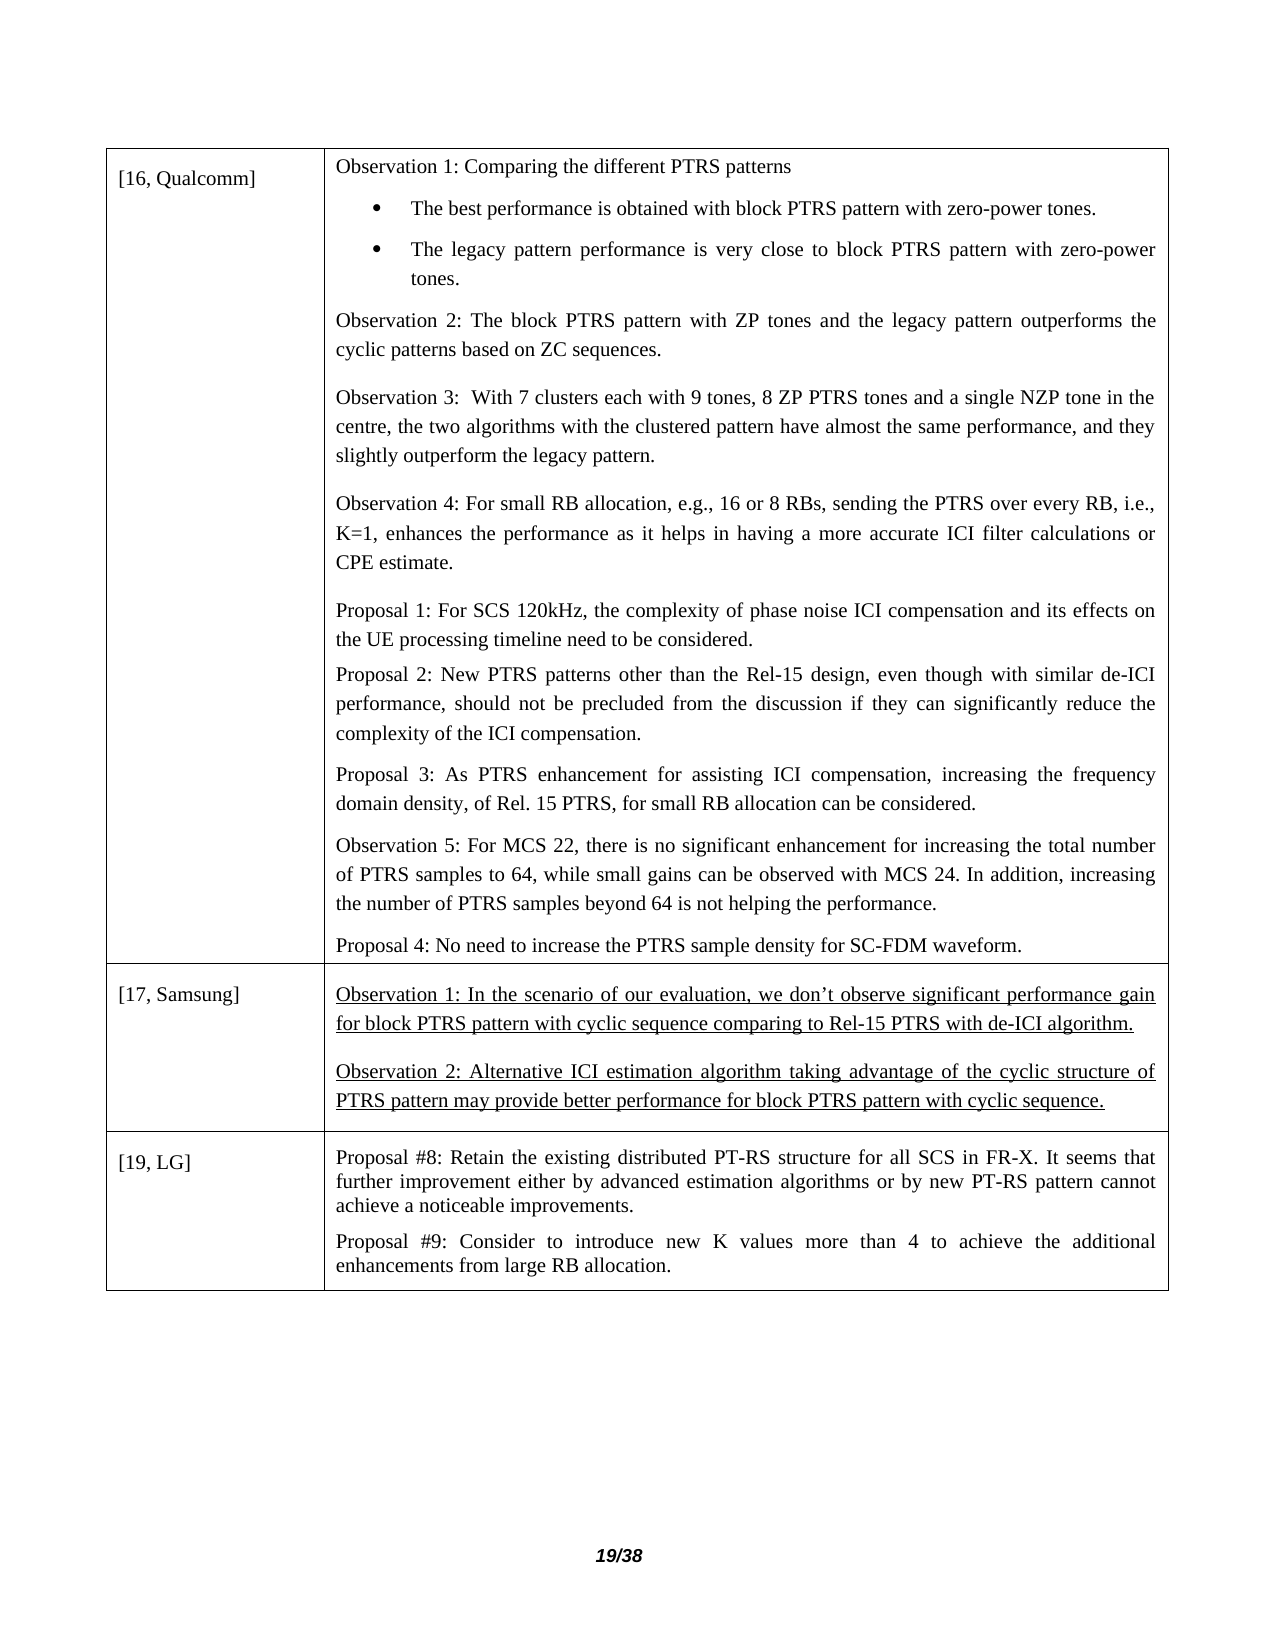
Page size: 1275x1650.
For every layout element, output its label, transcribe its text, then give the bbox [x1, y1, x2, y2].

table_cell [17, Samsung] [107, 964, 324, 1131]
table_cell Proposal #8: Retain the existing distributed PT-RS structure for all SCS in FR-X. It seems that further improvement either by advanced estimation algorithms or by new PT-RS pattern cannot achieve a noticeable improvements. Proposal #9: Consider to introduce new K values more than 4 to achieve the additional enhancements from large RB allocation. [325, 1132, 1168, 1290]
table_cell [19, LG] [107, 1132, 324, 1290]
table_cell Observation 1: In the scenario of our evaluation, we don’t observe significant performance gain for block PTRS pattern with cyclic sequence comparing to Rel-15 PTRS with de-ICI algorithm. Observation 2: Alternative ICI estimation algorithm taking advantage of the cyclic structure of PTRS pattern may provide better performance for block PTRS pattern with cyclic sequence. [325, 964, 1168, 1131]
table_cell Observation 1: Comparing the different PTRS patterns The best performance is obtained with block PTRS pattern with zero-power tones. The legacy pattern performance is very close to block PTRS pattern with zero-power tones. Observation 2: The block PTRS pattern with ZP tones and the legacy pattern outperforms the cyclic patterns based on ZC sequences. Observation 3: With 7 clusters each with 9 tones, 8 ZP PTRS tones and a single NZP tone in the centre, the two algorithms with the clustered pattern have almost the same performance, and they slightly outperform the legacy pattern. Observation 4: For small RB allocation, e.g., 16 or 8 RBs, sending the PTRS over every RB, i.e., K=1, enhances the performance as it helps in having a more accurate ICI filter calculations or CPE estimate. Proposal 1: For SCS 120kHz, the complexity of phase noise ICI compensation and its effects on the UE processing timeline need to be considered. Proposal 2: New PTRS patterns other than the Rel-15 design, even though with similar de-ICI performance, should not be precluded from the discussion if they can significantly reduce the complexity of the ICI compensation. Proposal 3: As PTRS enhancement for assisting ICI compensation, increasing the frequency domain density, of Rel. 15 PTRS, for small RB allocation can be considered. Observation 5: For MCS 22, there is no significant enhancement for increasing the total number of PTRS samples to 64, while small gains can be observed with MCS 24. In addition, increasing the number of PTRS samples beyond 64 is not helping the performance. Proposal 4: No need to increase the PTRS sample density for SC-FDM waveform. [325, 149, 1168, 963]
table_cell [16, Qualcomm] [107, 149, 324, 963]
